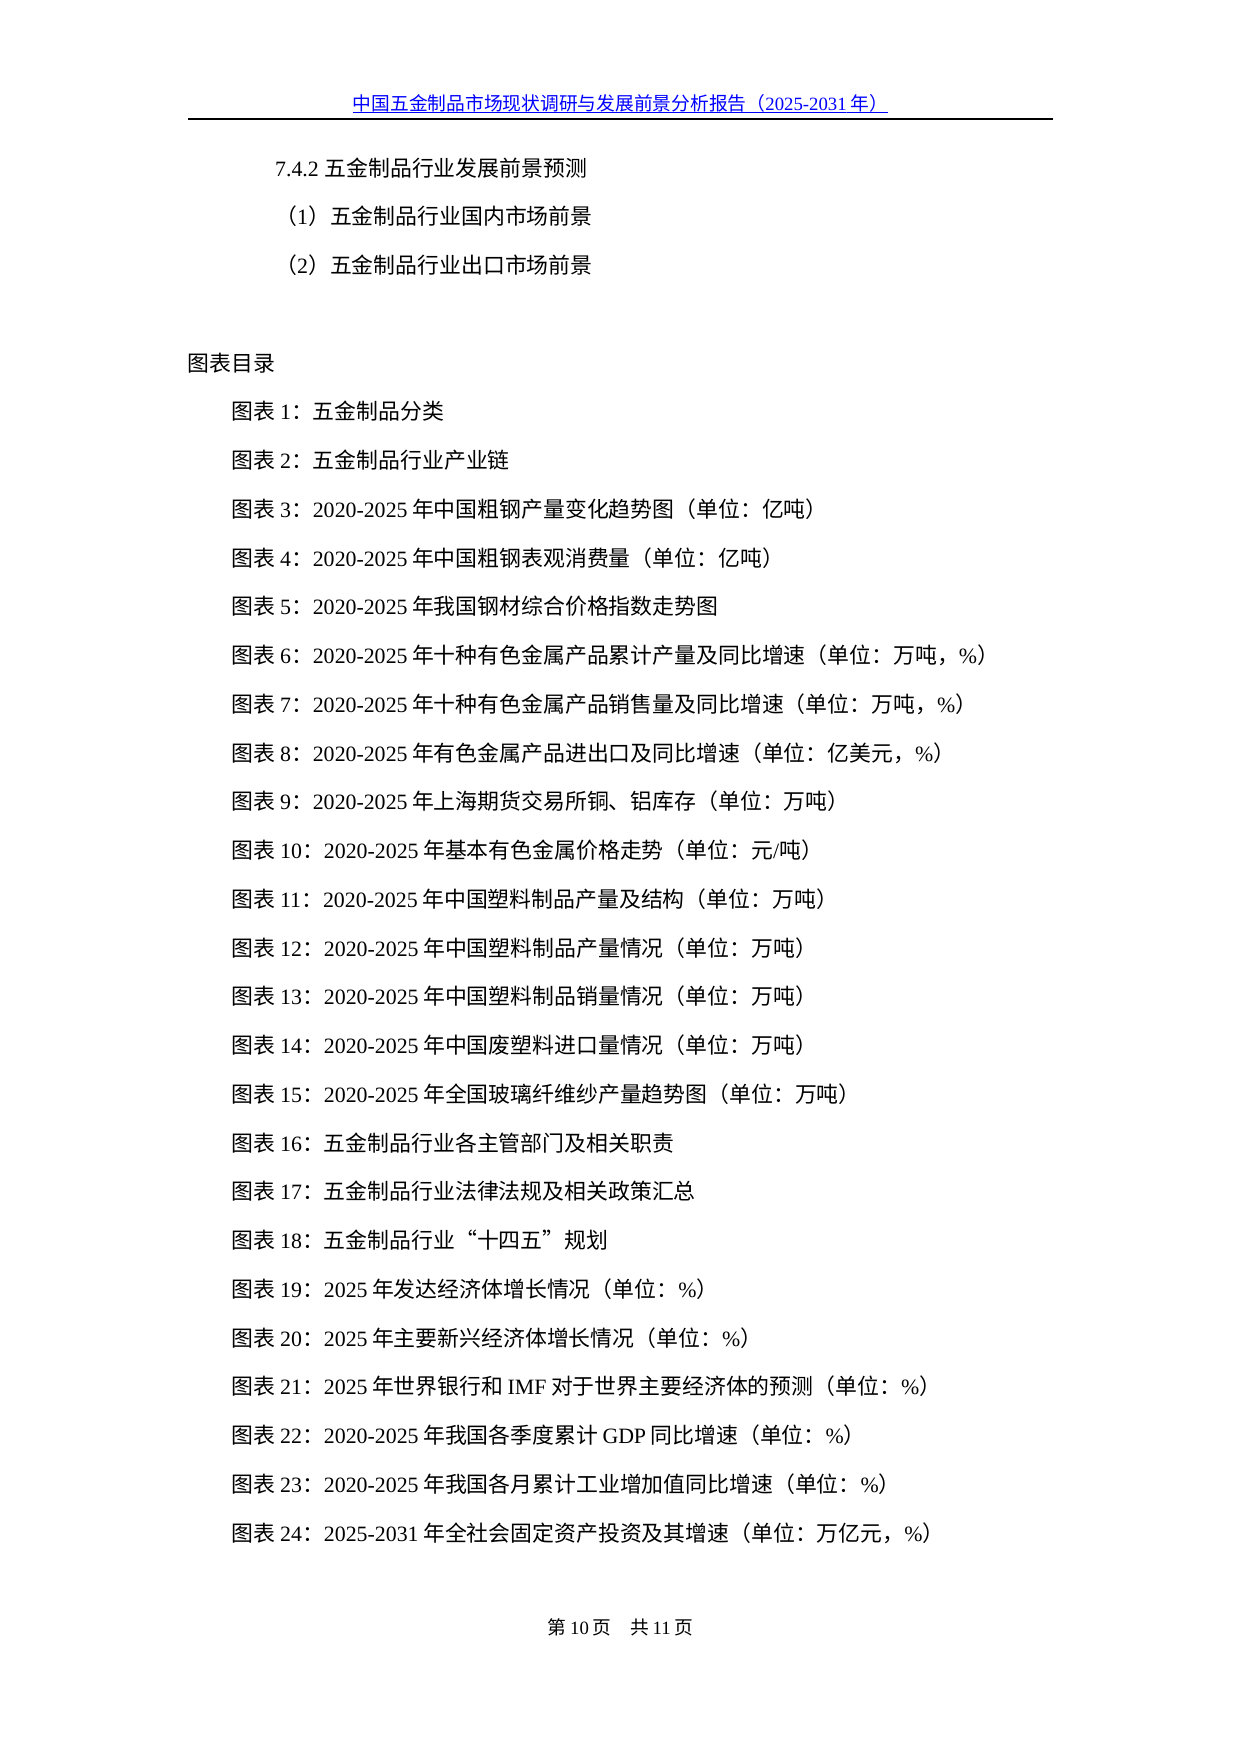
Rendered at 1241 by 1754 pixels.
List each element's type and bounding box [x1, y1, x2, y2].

text [187, 150, 1053, 1548]
